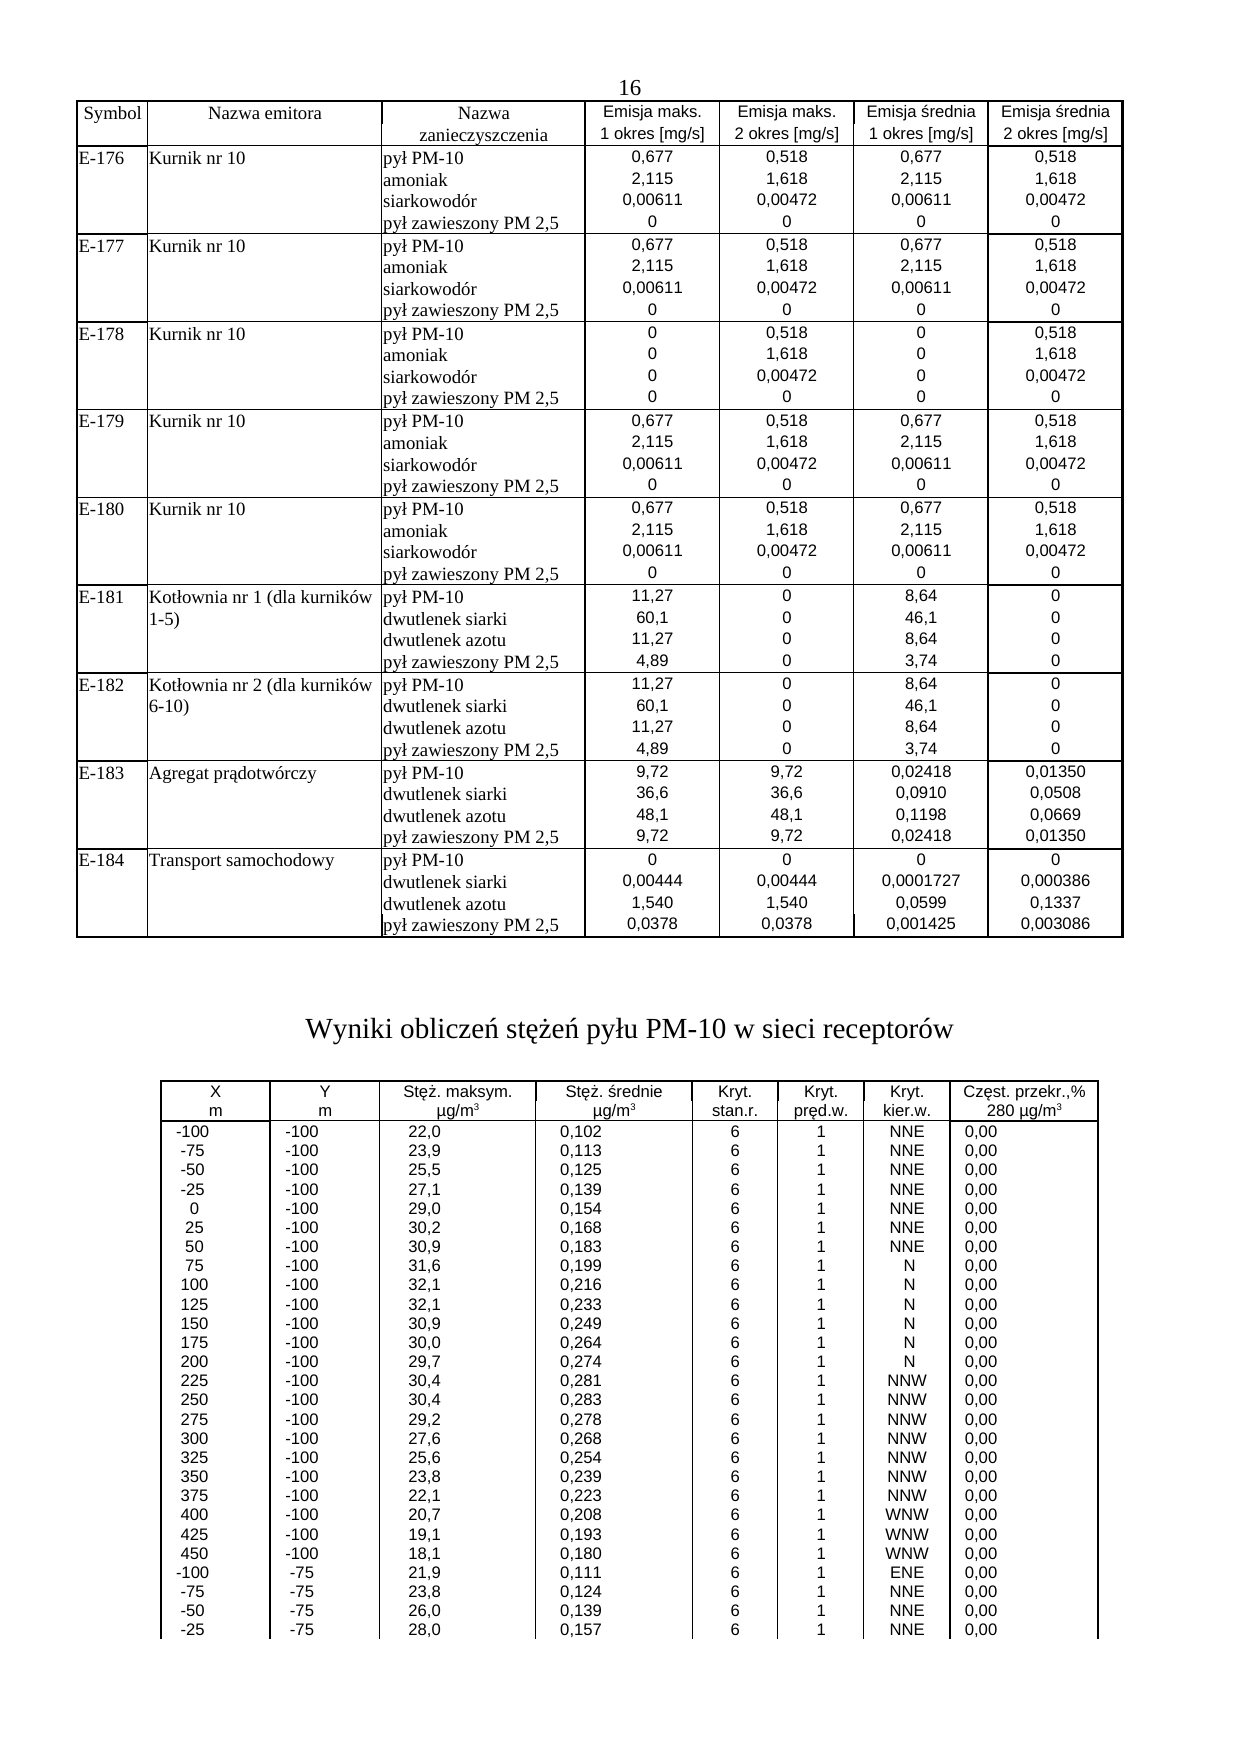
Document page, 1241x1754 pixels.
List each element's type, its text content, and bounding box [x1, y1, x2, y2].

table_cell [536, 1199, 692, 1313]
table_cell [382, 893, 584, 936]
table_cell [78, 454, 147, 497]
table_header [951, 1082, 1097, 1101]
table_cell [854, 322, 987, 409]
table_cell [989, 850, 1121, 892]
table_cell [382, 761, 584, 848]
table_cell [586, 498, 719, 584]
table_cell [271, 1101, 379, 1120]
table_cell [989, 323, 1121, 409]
table_header Nazwa emitora [148, 102, 381, 124]
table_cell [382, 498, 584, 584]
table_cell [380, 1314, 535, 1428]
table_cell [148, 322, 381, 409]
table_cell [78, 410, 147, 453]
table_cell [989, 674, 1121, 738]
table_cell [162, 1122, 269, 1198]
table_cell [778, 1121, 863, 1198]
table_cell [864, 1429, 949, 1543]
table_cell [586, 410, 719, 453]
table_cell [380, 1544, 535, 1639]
table_cell [78, 124, 147, 145]
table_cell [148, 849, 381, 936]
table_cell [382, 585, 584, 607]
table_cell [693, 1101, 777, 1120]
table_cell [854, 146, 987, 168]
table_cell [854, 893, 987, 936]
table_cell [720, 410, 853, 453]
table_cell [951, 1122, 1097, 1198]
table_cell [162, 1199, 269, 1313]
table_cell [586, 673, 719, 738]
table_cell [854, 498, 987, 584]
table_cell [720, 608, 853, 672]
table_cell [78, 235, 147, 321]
table_header Emisja maks. [586, 102, 719, 124]
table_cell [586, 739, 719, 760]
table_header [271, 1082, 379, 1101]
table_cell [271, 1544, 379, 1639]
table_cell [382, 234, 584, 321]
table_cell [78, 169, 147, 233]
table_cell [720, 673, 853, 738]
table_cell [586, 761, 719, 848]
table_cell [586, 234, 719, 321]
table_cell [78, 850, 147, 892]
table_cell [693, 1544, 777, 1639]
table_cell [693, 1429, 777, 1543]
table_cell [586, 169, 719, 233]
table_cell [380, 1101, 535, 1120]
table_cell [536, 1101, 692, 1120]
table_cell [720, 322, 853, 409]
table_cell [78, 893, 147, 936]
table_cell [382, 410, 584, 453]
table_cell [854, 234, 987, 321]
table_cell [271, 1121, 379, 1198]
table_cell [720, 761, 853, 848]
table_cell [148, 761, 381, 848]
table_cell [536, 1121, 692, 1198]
table_header Emisja średnia [989, 102, 1121, 124]
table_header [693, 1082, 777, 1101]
table_cell [148, 124, 381, 145]
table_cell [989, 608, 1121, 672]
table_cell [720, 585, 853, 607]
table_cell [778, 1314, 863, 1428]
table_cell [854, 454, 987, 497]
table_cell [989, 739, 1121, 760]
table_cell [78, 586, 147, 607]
text Wyniki obliczeń stężeń pyłu PM-10 w sieci receptorów [77, 1011, 1182, 1045]
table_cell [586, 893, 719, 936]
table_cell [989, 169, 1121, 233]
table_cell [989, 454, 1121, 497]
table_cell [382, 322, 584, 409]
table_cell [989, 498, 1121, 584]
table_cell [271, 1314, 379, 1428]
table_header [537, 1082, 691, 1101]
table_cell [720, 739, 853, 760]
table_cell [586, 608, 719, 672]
table_header Symbol [78, 102, 147, 124]
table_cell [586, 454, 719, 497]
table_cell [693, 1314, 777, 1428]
table_cell 1 okres [mg/s] [586, 124, 719, 145]
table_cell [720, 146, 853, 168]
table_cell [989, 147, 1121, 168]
table_cell 1 okres [mg/s] [854, 124, 987, 145]
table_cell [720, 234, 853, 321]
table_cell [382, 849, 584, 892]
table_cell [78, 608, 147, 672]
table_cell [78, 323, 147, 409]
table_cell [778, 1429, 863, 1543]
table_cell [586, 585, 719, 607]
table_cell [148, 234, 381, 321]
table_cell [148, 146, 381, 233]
table_cell 2 okres [mg/s] [720, 124, 853, 145]
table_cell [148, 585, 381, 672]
table_header Nazwa [383, 102, 584, 124]
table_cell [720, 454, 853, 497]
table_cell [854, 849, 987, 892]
table_header Emisja średnia [855, 102, 987, 124]
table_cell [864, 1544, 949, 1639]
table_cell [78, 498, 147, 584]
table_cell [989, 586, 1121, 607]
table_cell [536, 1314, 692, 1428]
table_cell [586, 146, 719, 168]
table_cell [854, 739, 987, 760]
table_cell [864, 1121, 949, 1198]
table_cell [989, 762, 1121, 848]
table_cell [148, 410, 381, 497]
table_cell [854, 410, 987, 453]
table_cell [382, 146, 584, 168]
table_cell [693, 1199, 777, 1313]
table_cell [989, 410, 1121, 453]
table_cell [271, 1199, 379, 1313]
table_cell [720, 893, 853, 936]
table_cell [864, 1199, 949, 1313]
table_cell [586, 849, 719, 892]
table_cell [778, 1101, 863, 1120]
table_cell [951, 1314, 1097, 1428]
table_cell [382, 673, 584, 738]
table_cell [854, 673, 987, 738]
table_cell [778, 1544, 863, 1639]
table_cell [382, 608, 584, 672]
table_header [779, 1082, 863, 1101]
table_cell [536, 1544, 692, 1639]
table_cell zanieczyszczenia [382, 124, 584, 145]
table_cell 2 okres [mg/s] [989, 124, 1121, 145]
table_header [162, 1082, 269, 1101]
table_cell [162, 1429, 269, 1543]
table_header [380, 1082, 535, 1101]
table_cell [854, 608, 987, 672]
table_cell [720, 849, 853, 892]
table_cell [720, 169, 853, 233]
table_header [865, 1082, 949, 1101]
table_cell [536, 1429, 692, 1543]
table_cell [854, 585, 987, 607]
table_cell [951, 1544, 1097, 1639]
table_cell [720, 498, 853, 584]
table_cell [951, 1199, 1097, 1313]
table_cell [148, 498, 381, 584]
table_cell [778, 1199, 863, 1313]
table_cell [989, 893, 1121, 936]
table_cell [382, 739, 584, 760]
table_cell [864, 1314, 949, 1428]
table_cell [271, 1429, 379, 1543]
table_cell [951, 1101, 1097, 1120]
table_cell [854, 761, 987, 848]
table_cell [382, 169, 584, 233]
table_header Emisja maks. [720, 102, 853, 124]
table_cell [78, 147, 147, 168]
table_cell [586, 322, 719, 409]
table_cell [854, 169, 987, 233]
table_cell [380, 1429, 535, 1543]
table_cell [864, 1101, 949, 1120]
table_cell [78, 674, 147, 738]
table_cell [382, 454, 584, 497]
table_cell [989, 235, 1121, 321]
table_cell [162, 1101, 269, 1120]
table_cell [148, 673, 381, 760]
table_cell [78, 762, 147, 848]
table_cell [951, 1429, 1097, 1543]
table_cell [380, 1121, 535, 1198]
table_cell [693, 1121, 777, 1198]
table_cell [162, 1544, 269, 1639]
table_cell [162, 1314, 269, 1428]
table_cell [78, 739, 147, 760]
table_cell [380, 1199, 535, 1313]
